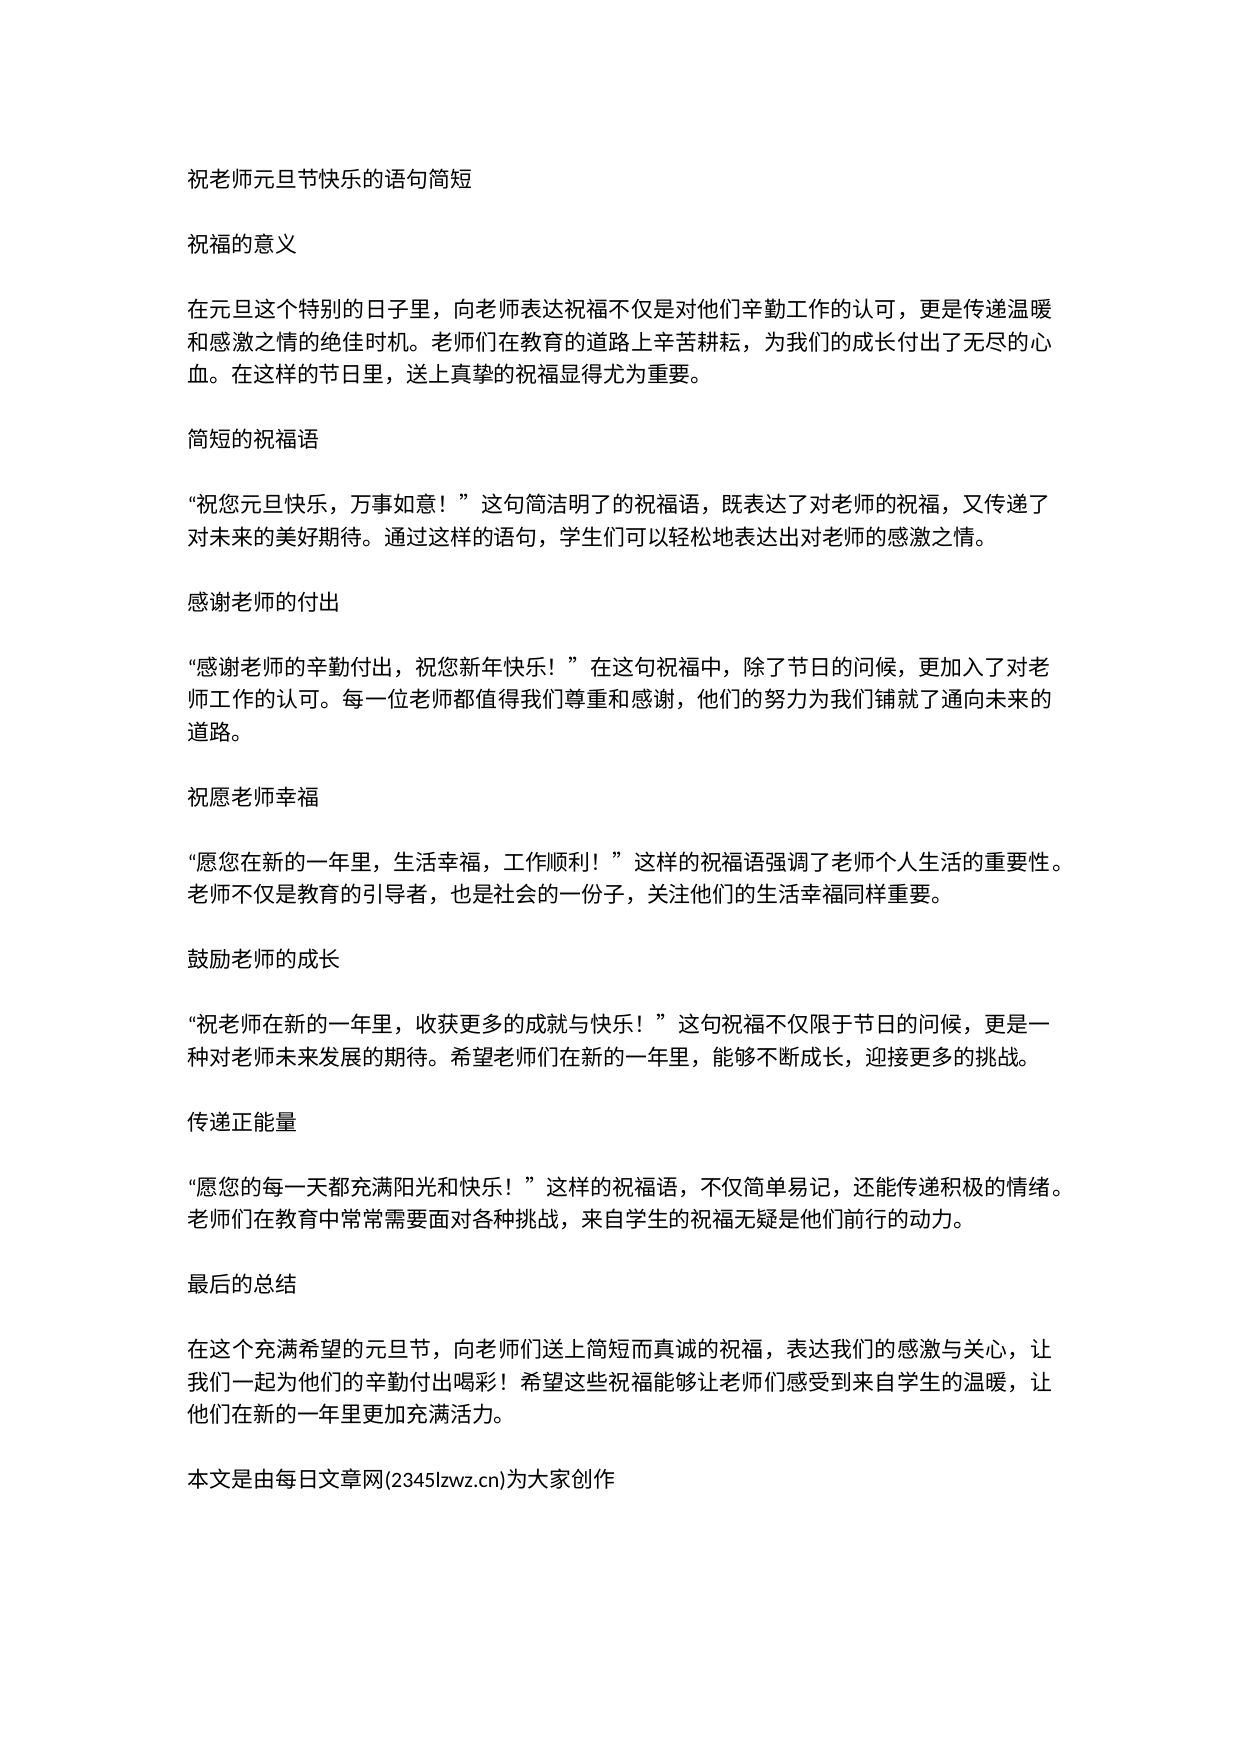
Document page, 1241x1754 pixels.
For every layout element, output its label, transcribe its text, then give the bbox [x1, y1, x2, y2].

text “愿您在新的一年里，生活幸福，工作顺利！”这样的祝福语强调了老师个人生活的重要性。老师不仅是教育的引导者，也是社会的一份子，关注他们的生活幸福同样重要。 [187, 844, 1053, 909]
text 祝老师元旦节快乐的语句简短 [187, 162, 1053, 194]
text 最后的总结 [187, 1267, 1053, 1299]
text 鼓励老师的成长 [187, 942, 1053, 974]
text 传递正能量 [187, 1104, 1053, 1137]
text 祝愿老师幸福 [187, 779, 1053, 812]
text 祝福的意义 [187, 227, 1053, 259]
text 本文是由每日文章网(2345lzwz.cn)为大家创作 [187, 1462, 1053, 1494]
text 简短的祝福语 [187, 422, 1053, 454]
text 感谢老师的付出 [187, 584, 1053, 617]
text 在元旦这个特别的日子里，向老师表达祝福不仅是对他们辛勤工作的认可，更是传递温暖和感激之情的绝佳时机。老师们在教育的道路上辛苦耕耘，为我们的成长付出了无尽的心血。在这样的节日里，送上真挚的祝福显得尤为重要。 [187, 292, 1053, 389]
text “愿您的每一天都充满阳光和快乐！”这样的祝福语，不仅简单易记，还能传递积极的情绪。老师们在教育中常常需要面对各种挑战，来自学生的祝福无疑是他们前行的动力。 [187, 1169, 1053, 1234]
text 在这个充满希望的元旦节，向老师们送上简短而真诚的祝福，表达我们的感激与关心，让我们一起为他们的辛勤付出喝彩！希望这些祝福能够让老师们感受到来自学生的温暖，让他们在新的一年里更加充满活力。 [187, 1332, 1053, 1429]
text “祝您元旦快乐，万事如意！”这句简洁明了的祝福语，既表达了对老师的祝福，又传递了对未来的美好期待。通过这样的语句，学生们可以轻松地表达出对老师的感激之情。 [187, 487, 1053, 552]
text “祝老师在新的一年里，收获更多的成就与快乐！”这句祝福不仅限于节日的问候，更是一种对老师未来发展的期待。希望老师们在新的一年里，能够不断成长，迎接更多的挑战。 [187, 1007, 1053, 1072]
text “感谢老师的辛勤付出，祝您新年快乐！”在这句祝福中，除了节日的问候，更加入了对老师工作的认可。每一位老师都值得我们尊重和感谢，他们的努力为我们铺就了通向未来的道路。 [187, 649, 1053, 747]
